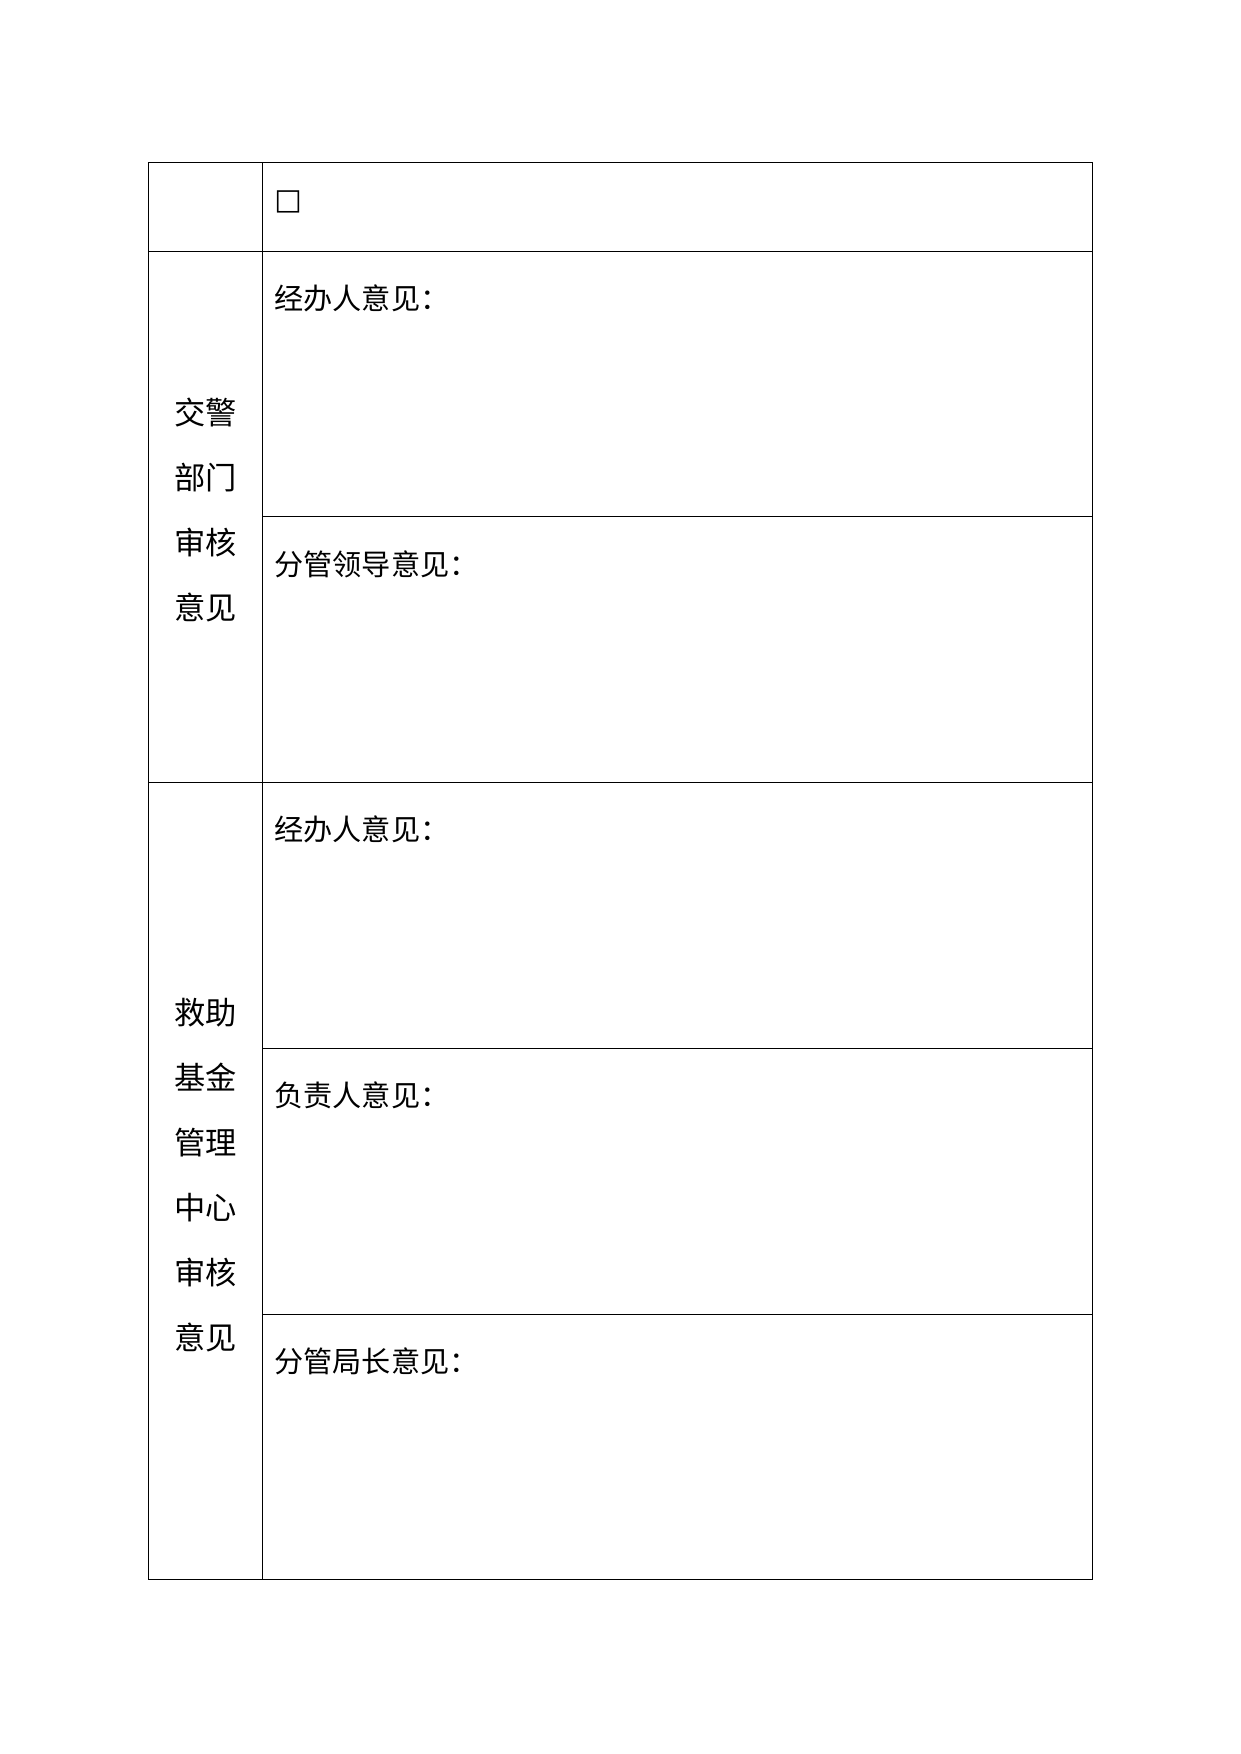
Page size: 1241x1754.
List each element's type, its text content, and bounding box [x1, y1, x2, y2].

table_cell 负责人意见： 签名： 年 月 日 [263, 1049, 1092, 1313]
table_cell 分管领导意见： 签名： （公章） 年 月 日 [263, 517, 1092, 782]
table_cell 交警部门审核意见 [149, 252, 262, 782]
table_cell 经办人意见： 签名： 年 月 日 [263, 252, 1092, 516]
table_cell 经办人意见： 签名： 年 月 日 [263, 783, 1092, 1048]
table_cell 分管局长意见： 签名： 年 月 日 [263, 1315, 1092, 1579]
table_cell 救助基金管理中心审核意见 [149, 783, 262, 1579]
table_cell □ [263, 163, 1092, 251]
